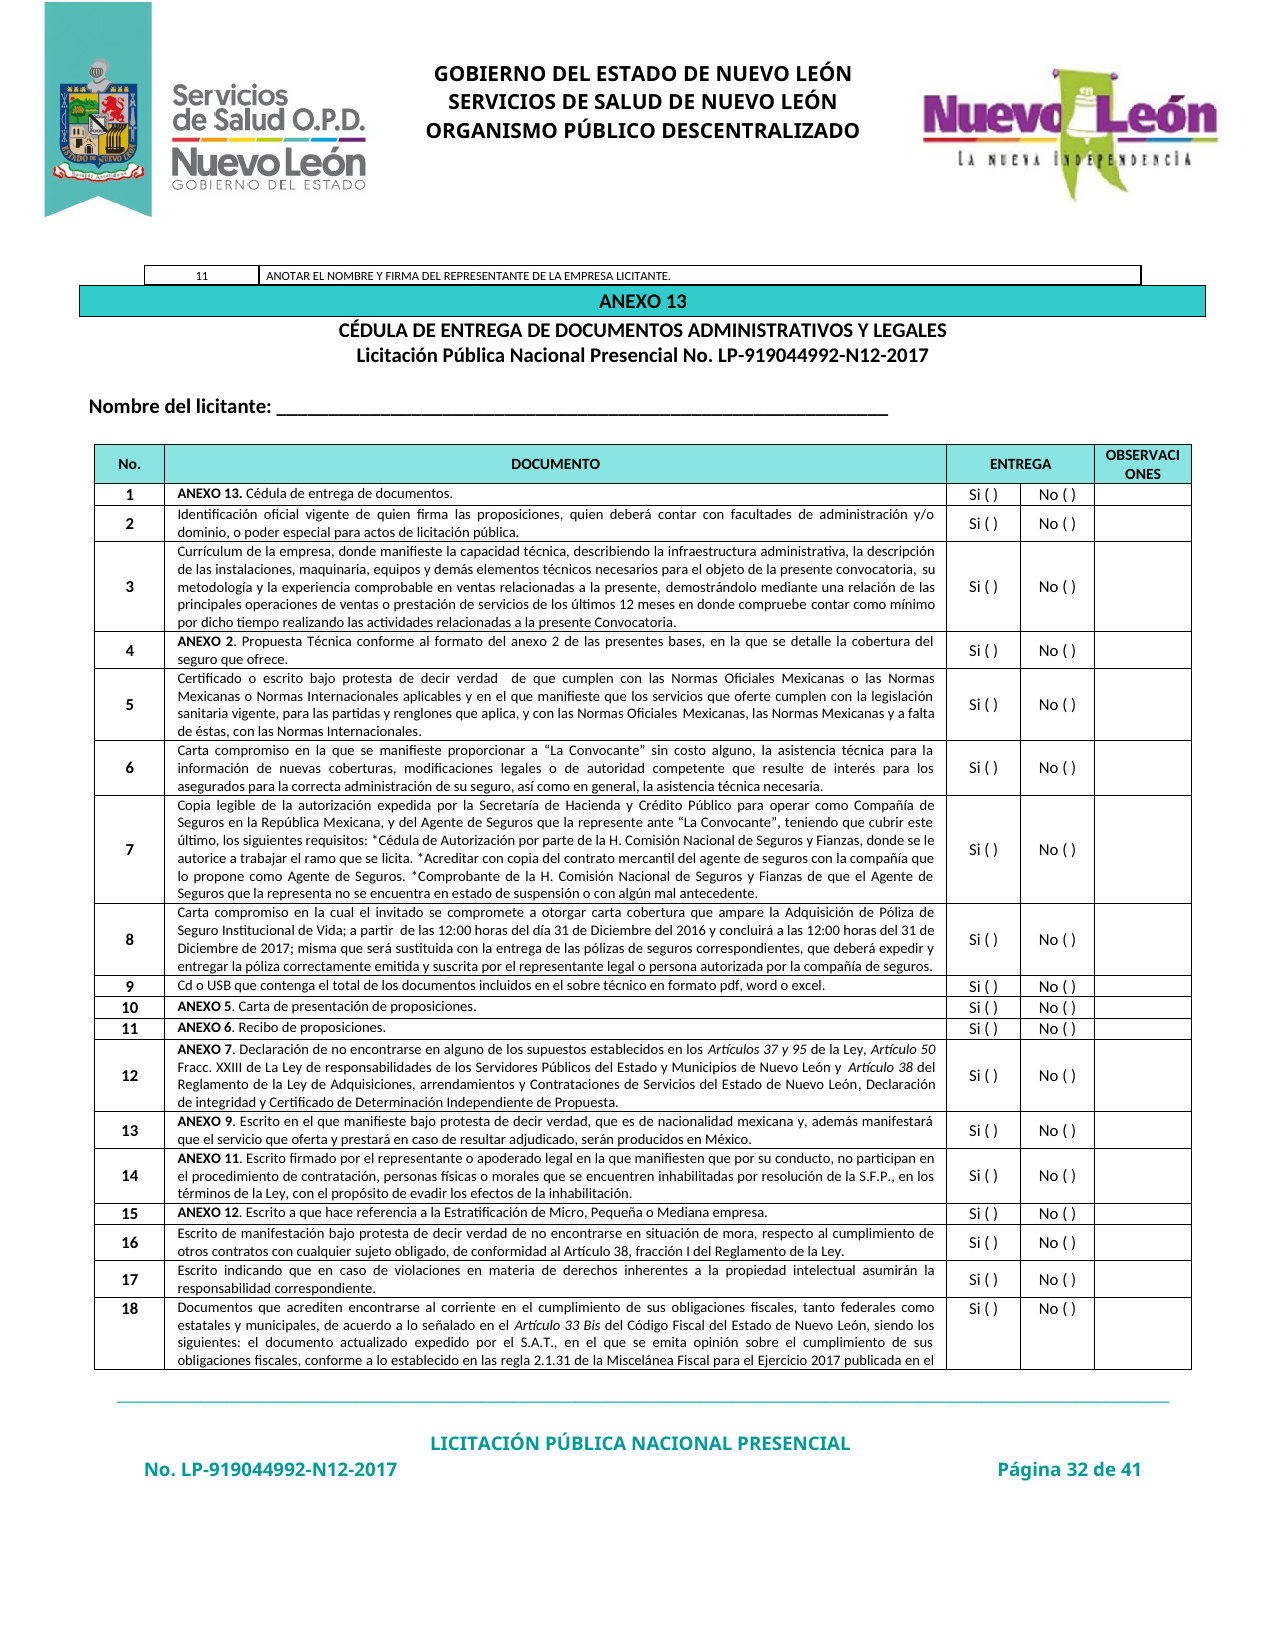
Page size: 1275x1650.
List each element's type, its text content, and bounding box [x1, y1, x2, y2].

table_header DOCUMENTO [165, 445, 946, 483]
table_cell No ( ) [1021, 1204, 1094, 1224]
table_cell [1095, 632, 1191, 668]
table_cell Si ( ) [947, 542, 1020, 631]
table_cell [1095, 1149, 1191, 1202]
table_cell [1095, 484, 1191, 504]
table_cell No ( ) [1021, 796, 1094, 903]
table_cell Si ( ) [947, 1225, 1020, 1260]
table_cell 15 [95, 1204, 164, 1224]
table_cell Si ( ) [947, 632, 1020, 668]
table_cell No ( ) [1021, 1112, 1094, 1148]
table_cell Si ( ) [947, 741, 1020, 795]
table_cell Si ( ) [947, 1261, 1020, 1297]
table_cell Si ( ) [947, 1112, 1020, 1148]
table_cell 17 [95, 1261, 164, 1297]
table_cell Si ( ) [947, 1019, 1020, 1039]
text Licitación Pública Nacional Presencial No. LP-919044992-N12-2017 [89, 342, 1197, 368]
table_cell [1095, 741, 1191, 795]
table_cell [1095, 1019, 1191, 1039]
table_cell No ( ) [1021, 1019, 1094, 1039]
table_cell 16 [95, 1225, 164, 1260]
table_cell No ( ) [1021, 484, 1094, 504]
table_cell No ( ) [1021, 1040, 1094, 1111]
table_cell Si ( ) [947, 904, 1020, 975]
table_cell ANOTAR EL NOMBRE Y FIRMA DEL REPRESENTANTE DE LA EMPRESA LICITANTE. [260, 266, 1140, 284]
table_cell [1095, 1261, 1191, 1297]
table_cell 9 [95, 976, 164, 996]
table_cell 5 [95, 669, 164, 740]
table_cell ANEXO 9. Escrito en el que manifieste bajo protesta de decir verdad, que es de nacionalidad mexicana y, además manifestará que el servicio que oferta y prestará en caso de resultar adjudicado, serán producidos en México. [165, 1112, 946, 1148]
table_cell Si ( ) [947, 1040, 1020, 1111]
table_cell No ( ) [1021, 1261, 1094, 1297]
table_cell 2 [95, 506, 164, 541]
table_cell No ( ) [1021, 1149, 1094, 1202]
table_cell Currículum de la empresa, donde manifieste la capacidad técnica, describiendo la infraestructura administrativa, la descripción de las instalaciones, maquinaria, equipos y demás elementos técnicos necesarios para el objeto de la presente convocatoria, su metodología y la experiencia comprobable en ventas relacionadas a la presente, demostrándolo mediante una relación de las principales operaciones de ventas o prestación de servicios de los últimos 12 meses en donde compruebe contar como mínimo por dicho tiempo realizando las actividades relacionadas a la presente Convocatoria. [165, 542, 946, 631]
table_cell ANEXO 13. Cédula de entrega de documentos. [165, 484, 946, 504]
table_header No. [95, 445, 164, 483]
table_cell [1095, 669, 1191, 740]
table_cell 14 [95, 1149, 164, 1202]
table_cell [1095, 1225, 1191, 1260]
table_cell 13 [95, 1112, 164, 1148]
table_cell No ( ) [1021, 542, 1094, 631]
table_cell No ( ) [1021, 669, 1094, 740]
table_cell [1095, 1204, 1191, 1224]
table_cell Certificado o escrito bajo protesta de decir verdad de que cumplen con las Normas Oficiales Mexicanas o las Normas Mexicanas o Normas Internacionales aplicables y en el que manifieste que los servicios que oferte cumplen con la legislación sanitaria vigente, para las partidas y renglones que aplica, y con las Normas Oficiales Mexicanas, las Normas Mexicanas y a falta de éstas, con las Normas Internacionales. [165, 669, 946, 740]
table_cell [1095, 976, 1191, 996]
table_cell Carta compromiso en la cual el invitado se compromete a otorgar carta cobertura que ampare la Adquisición de Póliza de Seguro Institucional de Vida; a partir de las 12:00 horas del día 31 de Diciembre del 2016 y concluirá a las 12:00 horas del 31 de Diciembre de 2017; misma que será sustituida con la entrega de las pólizas de seguros correspondientes, que deberá expedir y entregar la póliza correctamente emitida y suscrita por el representante legal o persona autorizada por la compañía de seguros. [165, 904, 946, 975]
table_cell Si ( ) [947, 1298, 1020, 1369]
text Nombre del licitante: ___________________________________________________________ [89, 393, 1197, 418]
table_cell Copia legible de la autorización expedida por de Hacienda y Crédito Público para operar como Compañía de Seguros en , y del Agente de Seguros que la represente ante “”, teniendo que cubrir este último, los siguientes requisitos: *Cédula de Autorización por parte de Nacional de Seguros y Fianzas, donde se le autorice a trabajar el ramo que se licita. *Acreditar con copia del contrato mercantil del agente de seguros con la compañía que lo propone como Agente de Seguros. *Comprobante de Nacional de Seguros y Fianzas de que el Agente de Seguros que la representa no se encuentra en estado de suspensión o con algún mal antecedente. [165, 796, 946, 903]
table_cell 7 [95, 796, 164, 903]
table_cell 18 [95, 1298, 164, 1369]
table_cell 6 [95, 741, 164, 795]
table_cell 8 [95, 904, 164, 975]
table_cell [1095, 1040, 1191, 1111]
table_cell 11 [145, 266, 258, 284]
table_header OBSERVACIONES [1095, 445, 1191, 483]
table_cell [1095, 796, 1191, 903]
table_cell [1095, 506, 1191, 541]
table_cell No ( ) [1021, 904, 1094, 975]
table_cell ANEXO 11. Escrito firmado por el representante o apoderado legal en la que manifiesten que por su conducto, no participan en el procedimiento de contratación, personas físicas o morales que se encuentren inhabilitadas por resolución de la S.F.P., en los términos de la Ley, con el propósito de evadir los efectos de la inhabilitación. [165, 1149, 946, 1202]
table_cell ANEXO 7. Declaración de no encontrarse en alguno de los supuestos establecidos en los Artículos 37 y 95 de la Ley, Artículo 50 Fracc. XXIII de La Ley de responsabilidades de los Servidores Públicos del Estado y Municipios de Nuevo León y Artículo 38 del Reglamento de la Ley de Adquisiciones, arrendamientos y Contrataciones de Servicios del Estado de Nuevo León, Declaración de integridad y Certificado de Determinación Independiente de Propuesta. [165, 1040, 946, 1111]
table_cell No ( ) [1021, 997, 1094, 1018]
table_cell [1095, 904, 1191, 975]
text ANEXO 13 [80, 286, 1205, 316]
table_cell No ( ) [1021, 1298, 1094, 1369]
table_cell ANEXO 6. Recibo de proposiciones. [165, 1019, 946, 1039]
table_header ENTREGA [947, 445, 1094, 483]
table_cell Carta compromiso en la que se manifieste proporcionar a “” sin costo alguno, la asistencia técnica para la información de nuevas coberturas, modificaciones legales o de autoridad competente que resulte de interés para los asegurados para la correcta administración de su seguro, así como en general, la asistencia técnica necesaria. [165, 741, 946, 795]
table_cell 10 [95, 997, 164, 1018]
table_cell No ( ) [1021, 632, 1094, 668]
table_cell 1 [95, 484, 164, 504]
table_cell Si ( ) [947, 1149, 1020, 1202]
table_cell Si ( ) [947, 484, 1020, 504]
text CÉDULA DE ENTREGA DE DOCUMENTOS ADMINISTRATIVOS Y LEGALES [89, 317, 1197, 342]
table_cell Si ( ) [947, 506, 1020, 541]
table_cell 11 [95, 1019, 164, 1039]
table_cell ANEXO 12. Escrito a que hace referencia a la Estratificación de Micro, Pequeña o Mediana empresa. [165, 1204, 946, 1224]
table_cell [1095, 1298, 1191, 1369]
table_cell 12 [95, 1040, 164, 1111]
table_cell No ( ) [1021, 741, 1094, 795]
table_cell Escrito indicando que en caso de violaciones en materia de derechos inherentes a la propiedad intelectual asumirán la responsabilidad correspondiente. [165, 1261, 946, 1297]
picture [15, 2, 1249, 229]
table_cell No ( ) [1021, 976, 1094, 996]
table_cell ANEXO 5. Carta de presentación de proposiciones. [165, 997, 946, 1018]
table_cell Identificación oficial vigente de quien firma las proposiciones, quien deberá contar con facultades de administración y/o dominio, o poder especial para actos de licitación pública. [165, 506, 946, 541]
table_cell Si ( ) [947, 976, 1020, 996]
table_cell No ( ) [1021, 1225, 1094, 1260]
table_cell [1095, 542, 1191, 631]
table_cell 3 [95, 542, 164, 631]
table_cell Si ( ) [947, 796, 1020, 903]
table_cell ANEXO 2. Propuesta Técnica conforme al formato del anexo 2 de las presentes bases, en la que se detalle la cobertura del seguro que ofrece. [165, 632, 946, 668]
table_cell 4 [95, 632, 164, 668]
table_cell Cd o USB que contenga el total de los documentos incluidos en el sobre técnico en formato pdf, word o excel. [165, 976, 946, 996]
table_cell [1095, 997, 1191, 1018]
table_cell [1095, 1112, 1191, 1148]
table_cell Si ( ) [947, 1204, 1020, 1224]
table_cell No ( ) [1021, 506, 1094, 541]
table_cell Escrito de manifestación bajo protesta de decir verdad de no encontrarse en situación de mora, respecto al cumplimiento de otros contratos con cualquier sujeto obligado, de conformidad al Artículo 38, fracción I del Reglamento de la Ley. [165, 1225, 946, 1260]
table_cell Si ( ) [947, 997, 1020, 1018]
table_cell Si ( ) [947, 669, 1020, 740]
